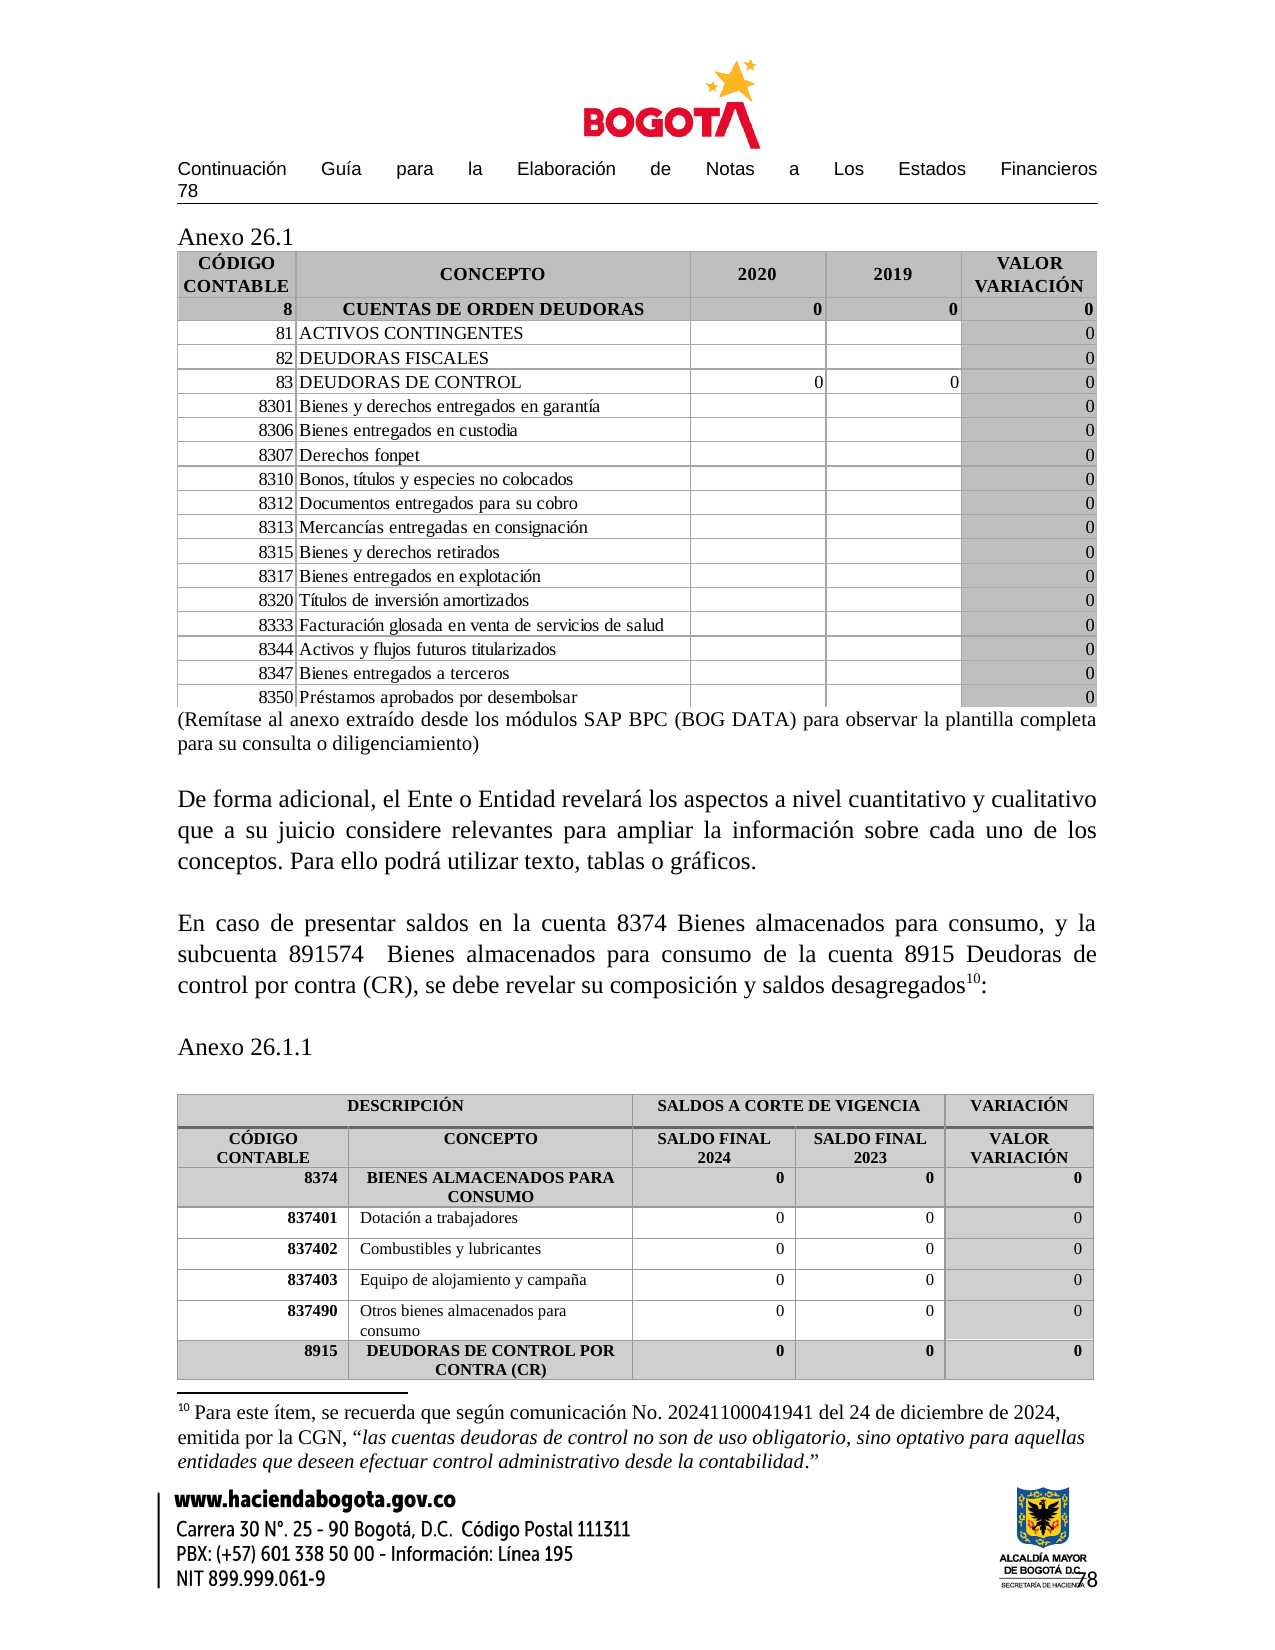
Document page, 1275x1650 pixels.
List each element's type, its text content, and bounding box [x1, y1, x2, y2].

table_header SALDOS A CORTE DE VIGENCIA [633, 1095, 944, 1126]
table_cell 0 [946, 1239, 1093, 1269]
picture [38, 0, 1275, 201]
table_cell 0 [946, 1341, 1093, 1379]
table_cell 0 [946, 1301, 1093, 1339]
table_cell 0 [796, 1239, 944, 1269]
text De forma adicional, el Ente o Entidad revelará los aspectos a nivel cuantitativo y cualitativo que a su juicio considere relevantes para ampliar la información sobre cada uno de los conceptos. Para ello podrá utilizar texto, tablas o gráficos. [177, 784, 1098, 875]
table_cell Dotación a trabajadores [349, 1208, 632, 1238]
table_cell 0 [946, 1208, 1093, 1238]
table_cell 837490 [178, 1301, 348, 1339]
table_cell 0 [796, 1270, 944, 1300]
table_cell 0 [633, 1270, 795, 1300]
table_cell 0 [946, 1168, 1093, 1206]
text En caso de presentar saldos en la cuenta 8374 Bienes almacenados para consumo, y la subcuenta 891574 Bienes almacenados para consumo de la cuenta 8915 Deudoras de control por contra (CR), se debe revelar su composición y saldos desagregados: [177, 908, 1098, 999]
table_cell SALDO FINAL 2024 [633, 1129, 795, 1167]
text Anexo 26.1 [177, 222, 1098, 251]
table_cell SALDO FINAL 2023 [796, 1129, 944, 1167]
table_cell 837403 [178, 1270, 348, 1300]
table_cell CONCEPTO [349, 1129, 632, 1167]
table_cell 837401 [178, 1208, 348, 1238]
table_cell 0 [946, 1270, 1093, 1300]
text (Remítase al anexo extraído desde los módulos SAP BPC (BOG DATA) para observar la plantilla completa para su consulta o diligenciamiento) [177, 707, 1098, 755]
table_cell Equipo de alojamiento y campaña [349, 1270, 632, 1300]
table_cell 0 [796, 1341, 944, 1379]
text Anexo 26.1.1 [177, 1032, 1098, 1061]
table_cell CÓDIGO CONTABLE [178, 1129, 348, 1167]
table_cell 0 [633, 1208, 795, 1238]
table_header DESCRIPCIÓN [178, 1095, 632, 1126]
table_cell 8915 [178, 1341, 348, 1379]
table_cell 0 [633, 1301, 795, 1339]
table_cell 0 [633, 1239, 795, 1269]
table_cell 8374 [178, 1168, 348, 1206]
table_cell BIENES ALMACENADOS PARA CONSUMO [349, 1168, 632, 1206]
table_cell DEUDORAS DE CONTROL POR CONTRA (CR) [349, 1341, 632, 1379]
table_cell 837402 [178, 1239, 348, 1269]
table_cell 0 [796, 1168, 944, 1206]
table_cell 0 [796, 1301, 944, 1339]
table_cell Combustibles y lubricantes [349, 1239, 632, 1269]
table_cell VALOR VARIACIÓN [946, 1129, 1093, 1167]
table_header VARIACIÓN [946, 1095, 1093, 1126]
table_cell Otros bienes almacenados para consumo [349, 1301, 632, 1339]
table_cell 0 [633, 1168, 795, 1206]
picture [0, 1423, 1263, 1649]
table_cell 0 [633, 1341, 795, 1379]
table_cell 0 [796, 1208, 944, 1238]
